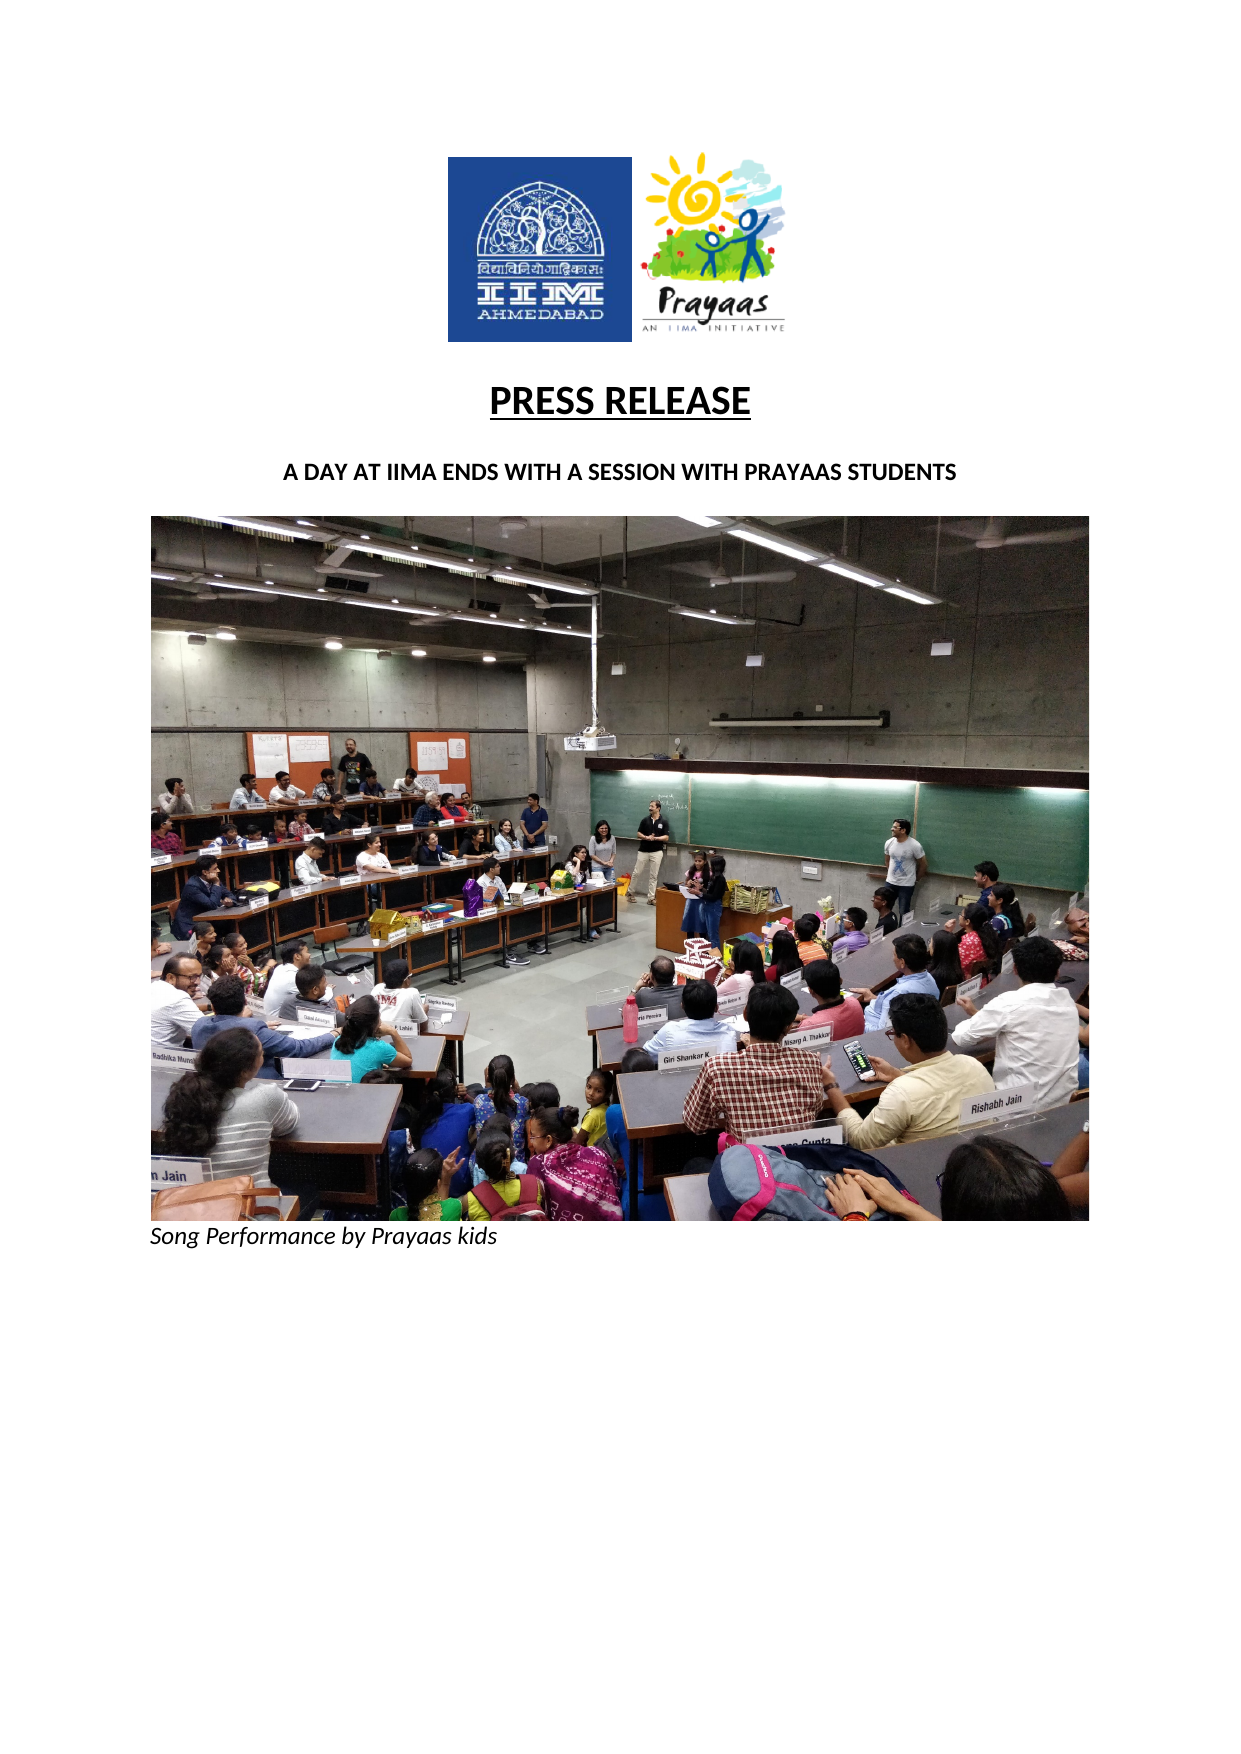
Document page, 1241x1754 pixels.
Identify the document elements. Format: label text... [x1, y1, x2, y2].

text Song Performance by Prayaas kids [150, 1221, 1090, 1251]
picture [445, 150, 795, 344]
text PRESS RELEASE [150, 374, 1090, 425]
picture [151, 516, 1090, 1221]
text A DAY AT IIMA ENDS WITH A SESSION WITH PRAYAAS STUDENTS [150, 456, 1090, 486]
